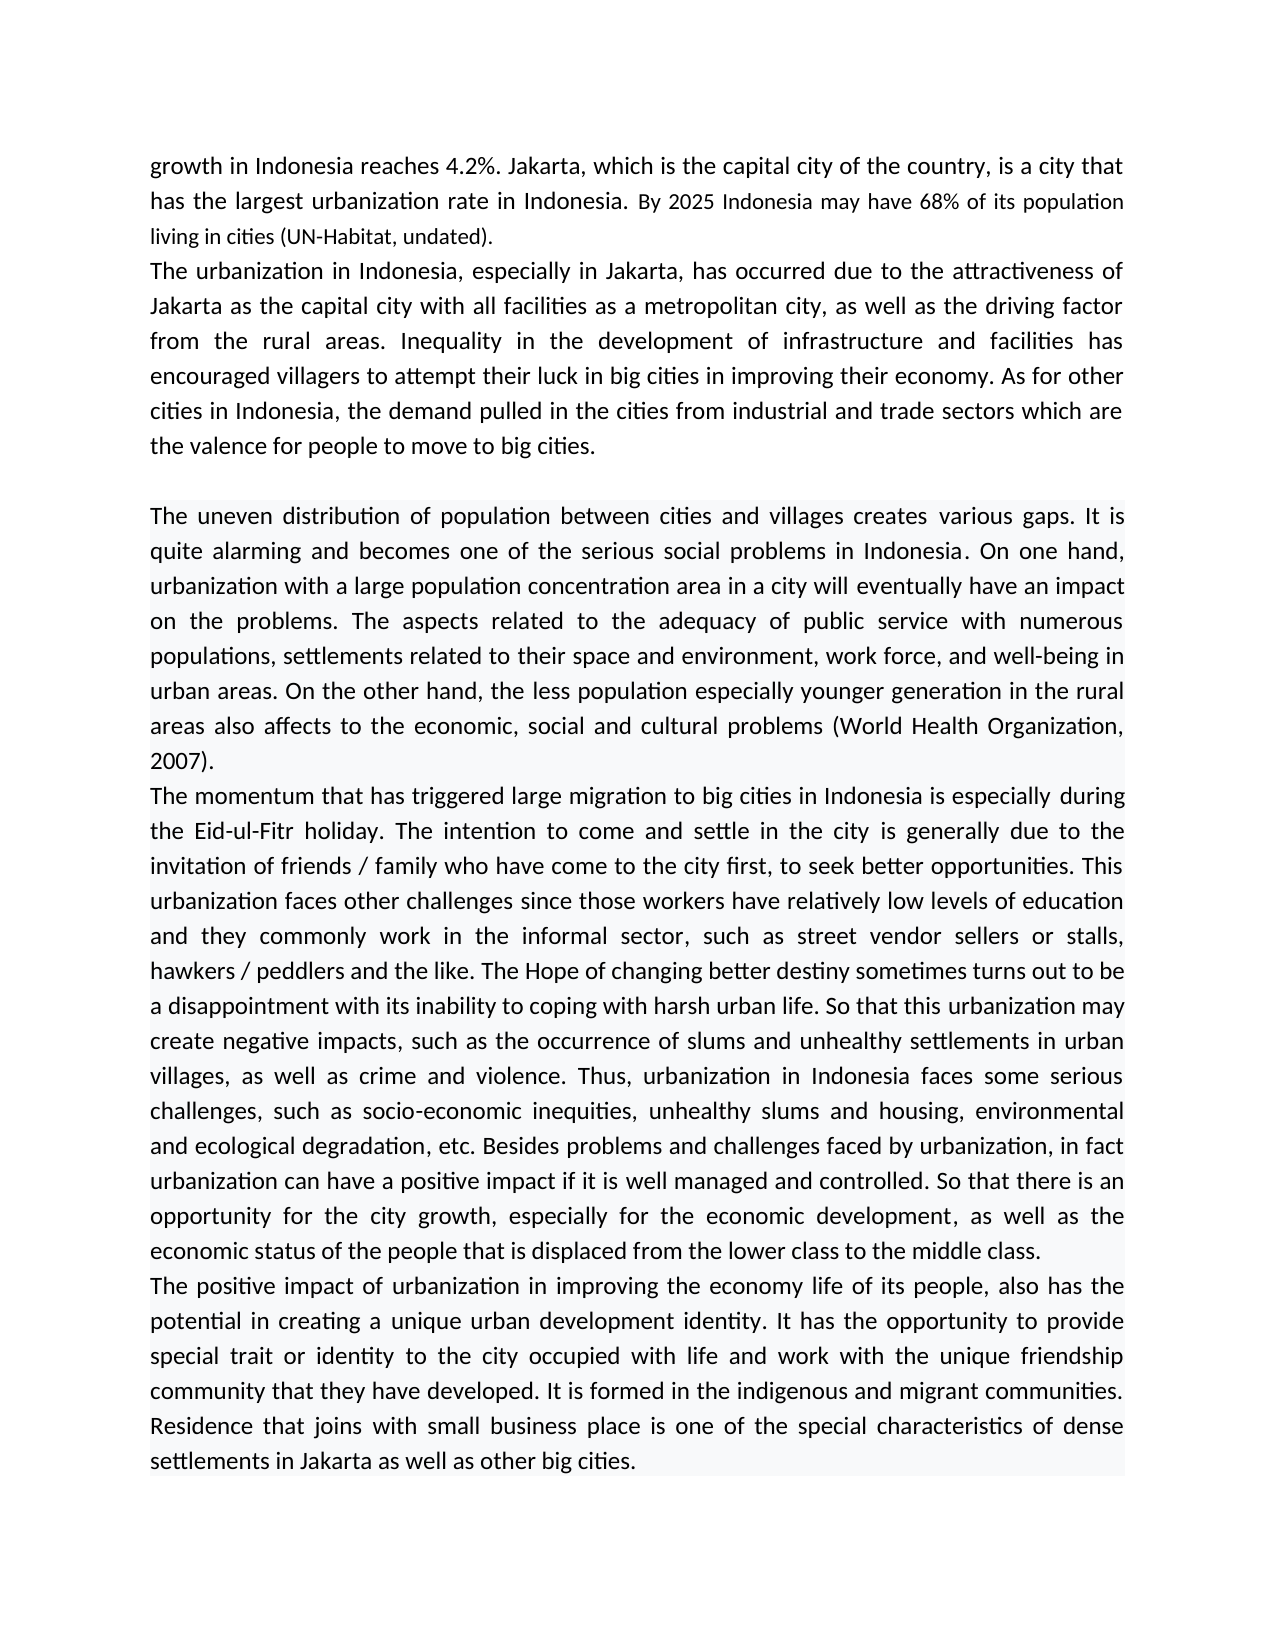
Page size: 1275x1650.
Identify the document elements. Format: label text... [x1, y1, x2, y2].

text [150, 150, 1125, 251]
text The urbanization in Indonesia, especially in Jakarta, has occurred due to the attractiveness of Jakarta as the capital city with all facilities as a metropolitan city, as well as the driving factor from the rural areas. Inequality in the development of infrastructure and facilities has encouraged villagers to attempt their luck in big cities in improving their economy. As for other cities in Indonesia, the demand pulled in the cities from industrial and trade sectors which are the valence for people to move to big cities. [150, 255, 1125, 461]
text The momentum that has triggered large migration to big cities in Indonesia is especially during the Eid-ul-Fitr holiday. The intention to come and settle in the city is generally due to the invitation of friends / family who have come to the city first, to seek better opportunities. This urbanization faces other challenges since those workers have relatively low levels of education and they commonly work in the informal sector, such as street vendor sellers or stalls, hawkers / peddlers and the like. The Hope of changing better destiny sometimes turns out to be a disappointment with its inability to coping with harsh urban life. So that this urbanization may create negative impacts, such as the occurrence of slums and unhealthy settlements in urban villages, as well as crime and violence. Thus, urbanization in Indonesia faces some serious challenges, such as socio-economic inequities, unhealthy slums and housing, environmental and ecological degradation, etc. Besides problems and challenges faced by urbanization, in fact urbanization can have a positive impact if it is well managed and controlled. So that there is an opportunity for the city growth, especially for the economic development, as well as the economic status of the people that is displaced from the lower class to the middle class. [150, 780, 1125, 1266]
text The uneven distribution of population between cities and villages creates various gaps. It is quite alarming and becomes one of the serious social problems in Indonesia. On one hand, urbanization with a large population concentration area in a city will eventually have an impact on the problems. The aspects related to the adequacy of public service with numerous populations, settlements related to their space and environment, work force, and well-being in urban areas. On the other hand, the less population especially younger generation in the rural areas also affects to the economic, social and cultural problems (World Health Organization, 2007). [150, 500, 1125, 776]
text The positive impact of urbanization in improving the economy life of its people, also has the potential in creating a unique urban development identity. It has the opportunity to provide special trait or identity to the city occupied with life and work with the unique friendship community that they have developed. It is formed in the indigenous and migrant communities. Residence that joins with small business place is one of the special characteristics of dense settlements in Jakarta as well as other big cities. [150, 1270, 1125, 1476]
